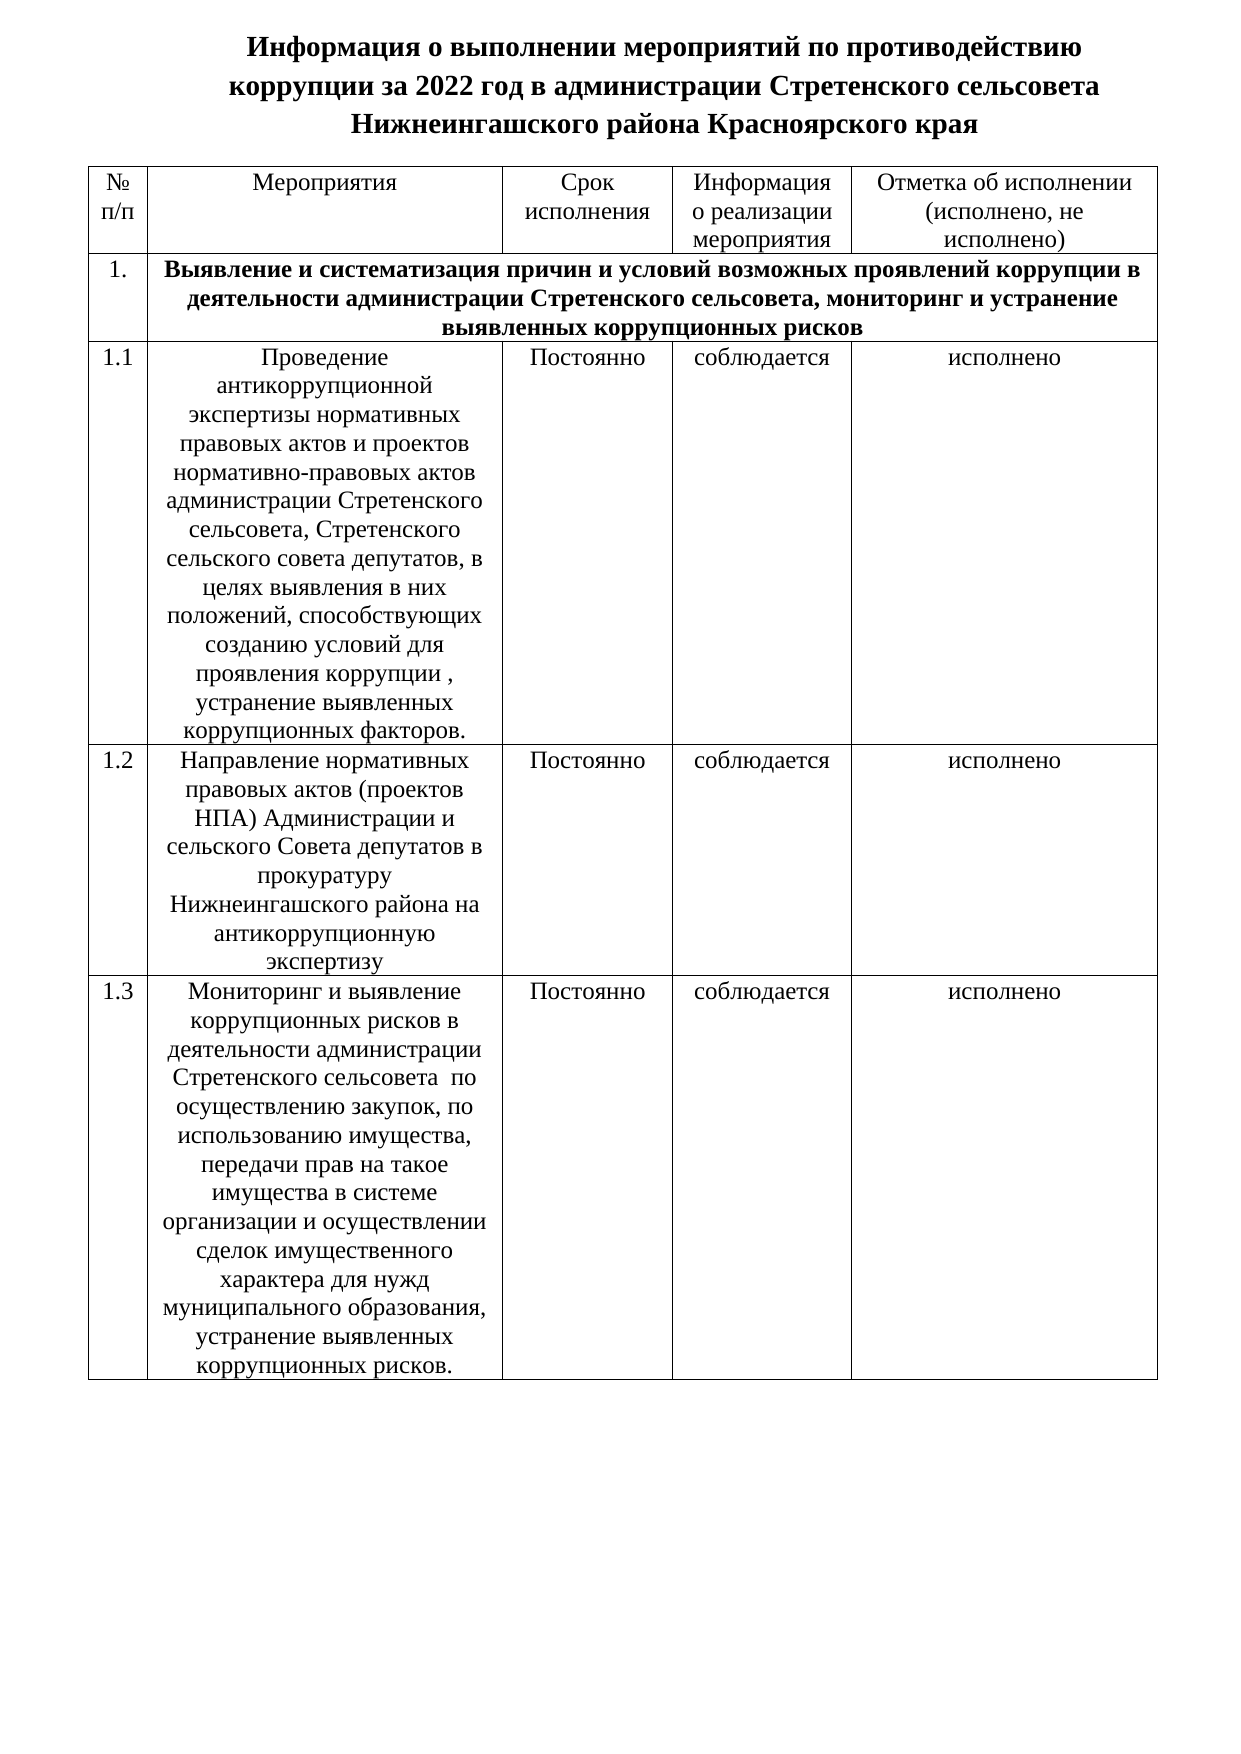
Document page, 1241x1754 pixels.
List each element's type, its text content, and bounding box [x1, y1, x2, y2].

table_cell 1.3 [89, 976, 147, 1379]
table_cell Постоянно [503, 342, 672, 744]
table_cell соблюдается [673, 976, 851, 1379]
table_header Информация о реализации мероприятия [673, 167, 851, 253]
table_cell 1.1 [89, 342, 147, 744]
table_header Мероприятия [148, 167, 502, 253]
table_cell соблюдается [673, 745, 851, 975]
table_header Отметка об исполнении (исполнено, не исполнено) [852, 167, 1157, 253]
table_cell Мониторинг и выявление коррупционных рисков в деятельности администрации Стретенского сельсовета по осуществлению закупок, по использованию имущества, передачи прав на такое имущества в системе организации и осуществлении сделок имущественного характера для нужд муниципального образования, устранение выявленных коррупционных рисков. [148, 976, 502, 1379]
table_cell 1. [89, 254, 147, 341]
table_cell Проведение антикоррупционной экспертизы нормативных правовых актов и проектов нормативно-правовых актов администрации Стретенского сельсовета, Стретенского сельского совета депутатов, в целях выявления в них положений, способствующих созданию условий для проявления коррупции , устранение выявленных коррупционных факторов. [148, 342, 502, 744]
table_header № п/п [89, 167, 147, 253]
table_cell исполнено [852, 745, 1157, 975]
table_cell Постоянно [503, 745, 672, 975]
table_header Срок исполнения [503, 167, 672, 253]
text Информация о выполнении мероприятий по противодействию коррупции за 2022 год в администрации Стретенского сельсовета Нижнеингашского района Красноярского края [177, 29, 1152, 140]
table_cell соблюдается [673, 342, 851, 744]
table_cell исполнено [852, 342, 1157, 744]
table_cell Выявление и систематизация причин и условий возможных проявлений коррупции в деятельности администрации Стретенского сельсовета, мониторинг и устранение выявленных коррупционных рисков [148, 254, 1157, 341]
table_cell 1.2 [89, 745, 147, 975]
table_cell Направление нормативных правовых актов (проектов НПА) Администрации и сельского Совета депутатов в прокуратуру Нижнеингашского района на антикоррупционную экспертизу [148, 745, 502, 975]
table_cell Постоянно [503, 976, 672, 1379]
table_cell исполнено [852, 976, 1157, 1379]
